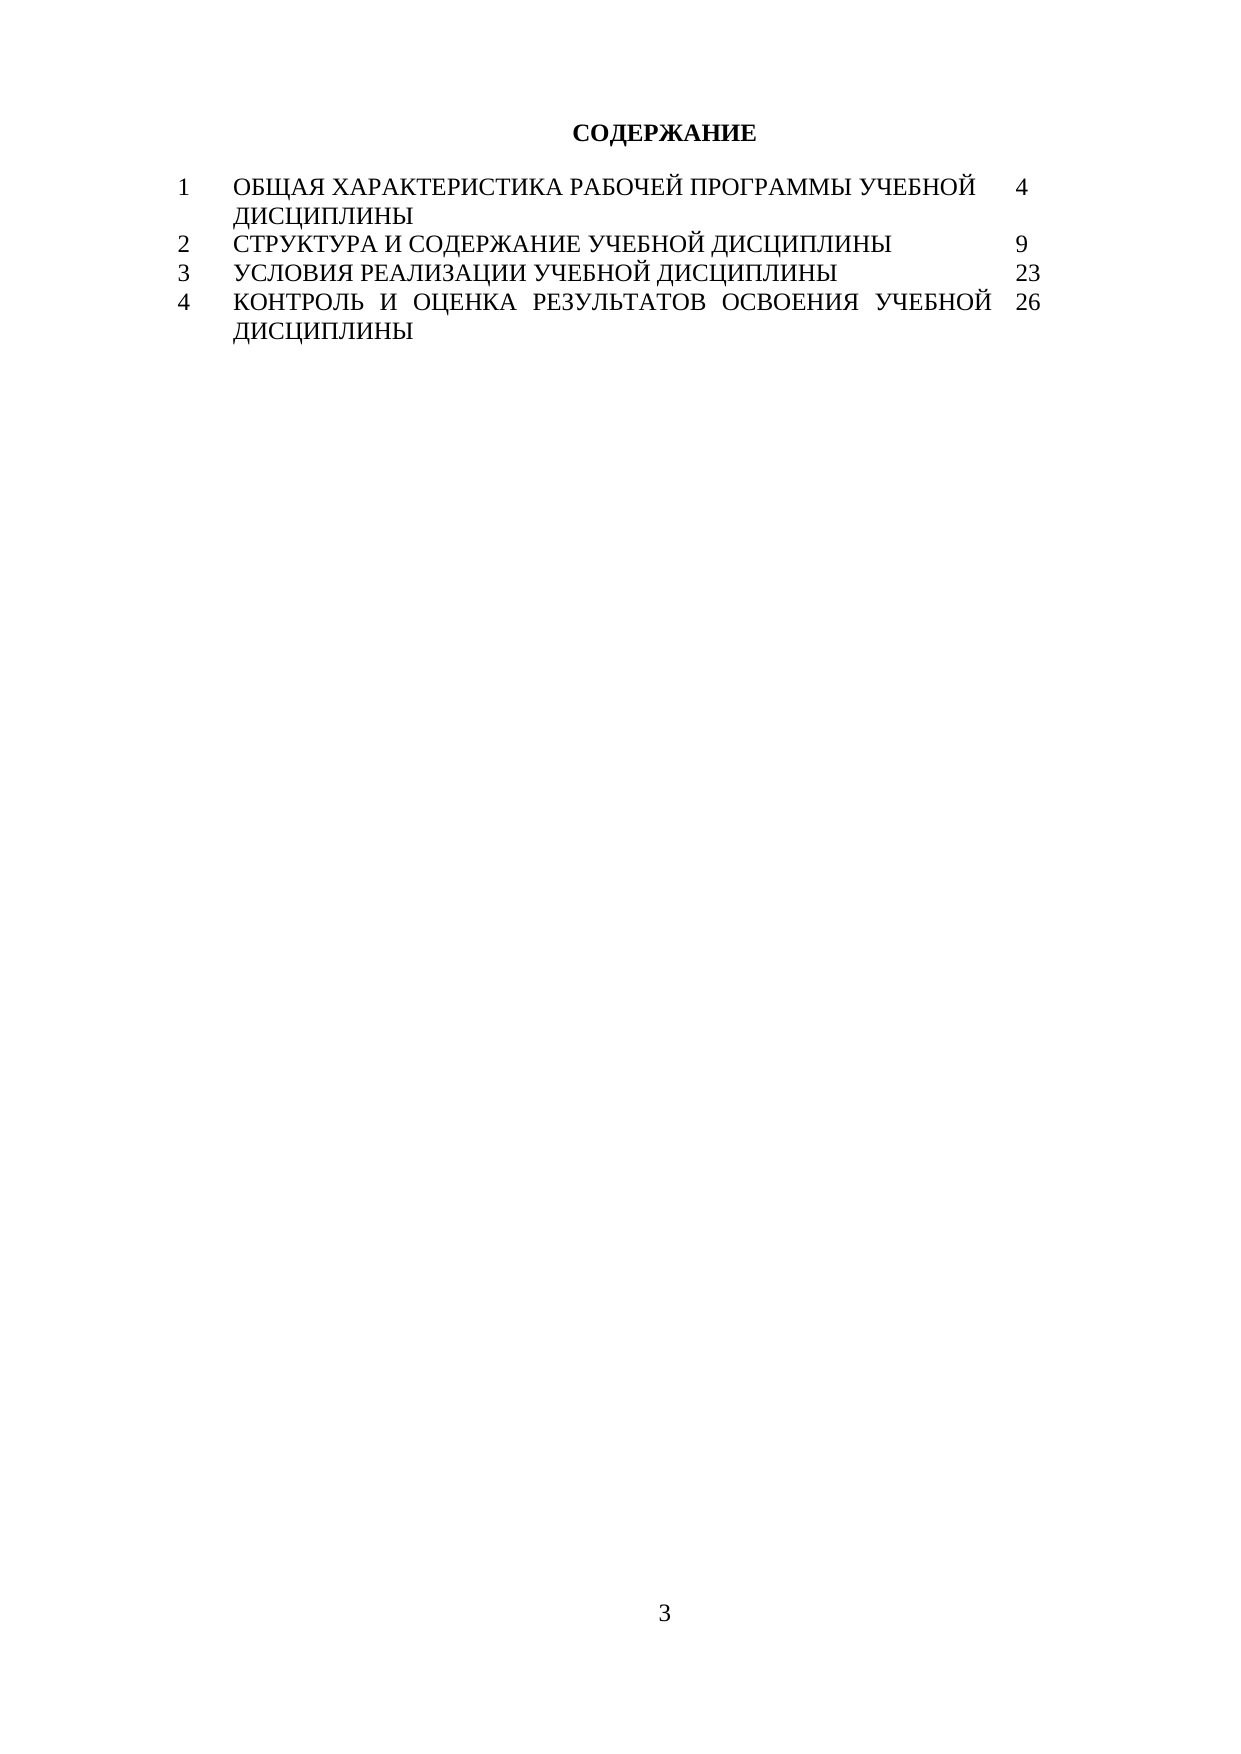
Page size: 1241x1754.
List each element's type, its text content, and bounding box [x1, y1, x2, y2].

table_header ОБЩАЯ ХАРАКТЕРИСТИКА РАБОЧЕЙ ПРОГРАММЫ УЧЕБНОЙ ДИСЦИПЛИНЫ [222, 172, 1004, 229]
table_cell 3 [166, 258, 222, 287]
table_cell СТРУКТУРА И СОДЕРЖАНИЕ УЧЕБНОЙ ДИСЦИПЛИНЫ [222, 230, 1004, 258]
table_cell 23 [1004, 258, 1163, 287]
table_cell 4 [166, 287, 222, 373]
table_cell КОНТРОЛЬ И ОЦЕНКА РЕЗУЛЬТАТОВ ОСВОЕНИЯ УЧЕБНОЙ ДИСЦИПЛИНЫ [222, 287, 1004, 373]
table_cell 26 [1004, 287, 1163, 373]
table_header 4 [1004, 172, 1163, 229]
table_cell 2 [166, 230, 222, 258]
text СОДЕРЖАНИЕ [177, 118, 1152, 147]
table_cell 9 [1004, 230, 1163, 258]
table_cell УСЛОВИЯ РЕАЛИЗАЦИИ УЧЕБНОЙ ДИСЦИПЛИНЫ [222, 258, 1004, 287]
table_header 1 [166, 172, 222, 229]
